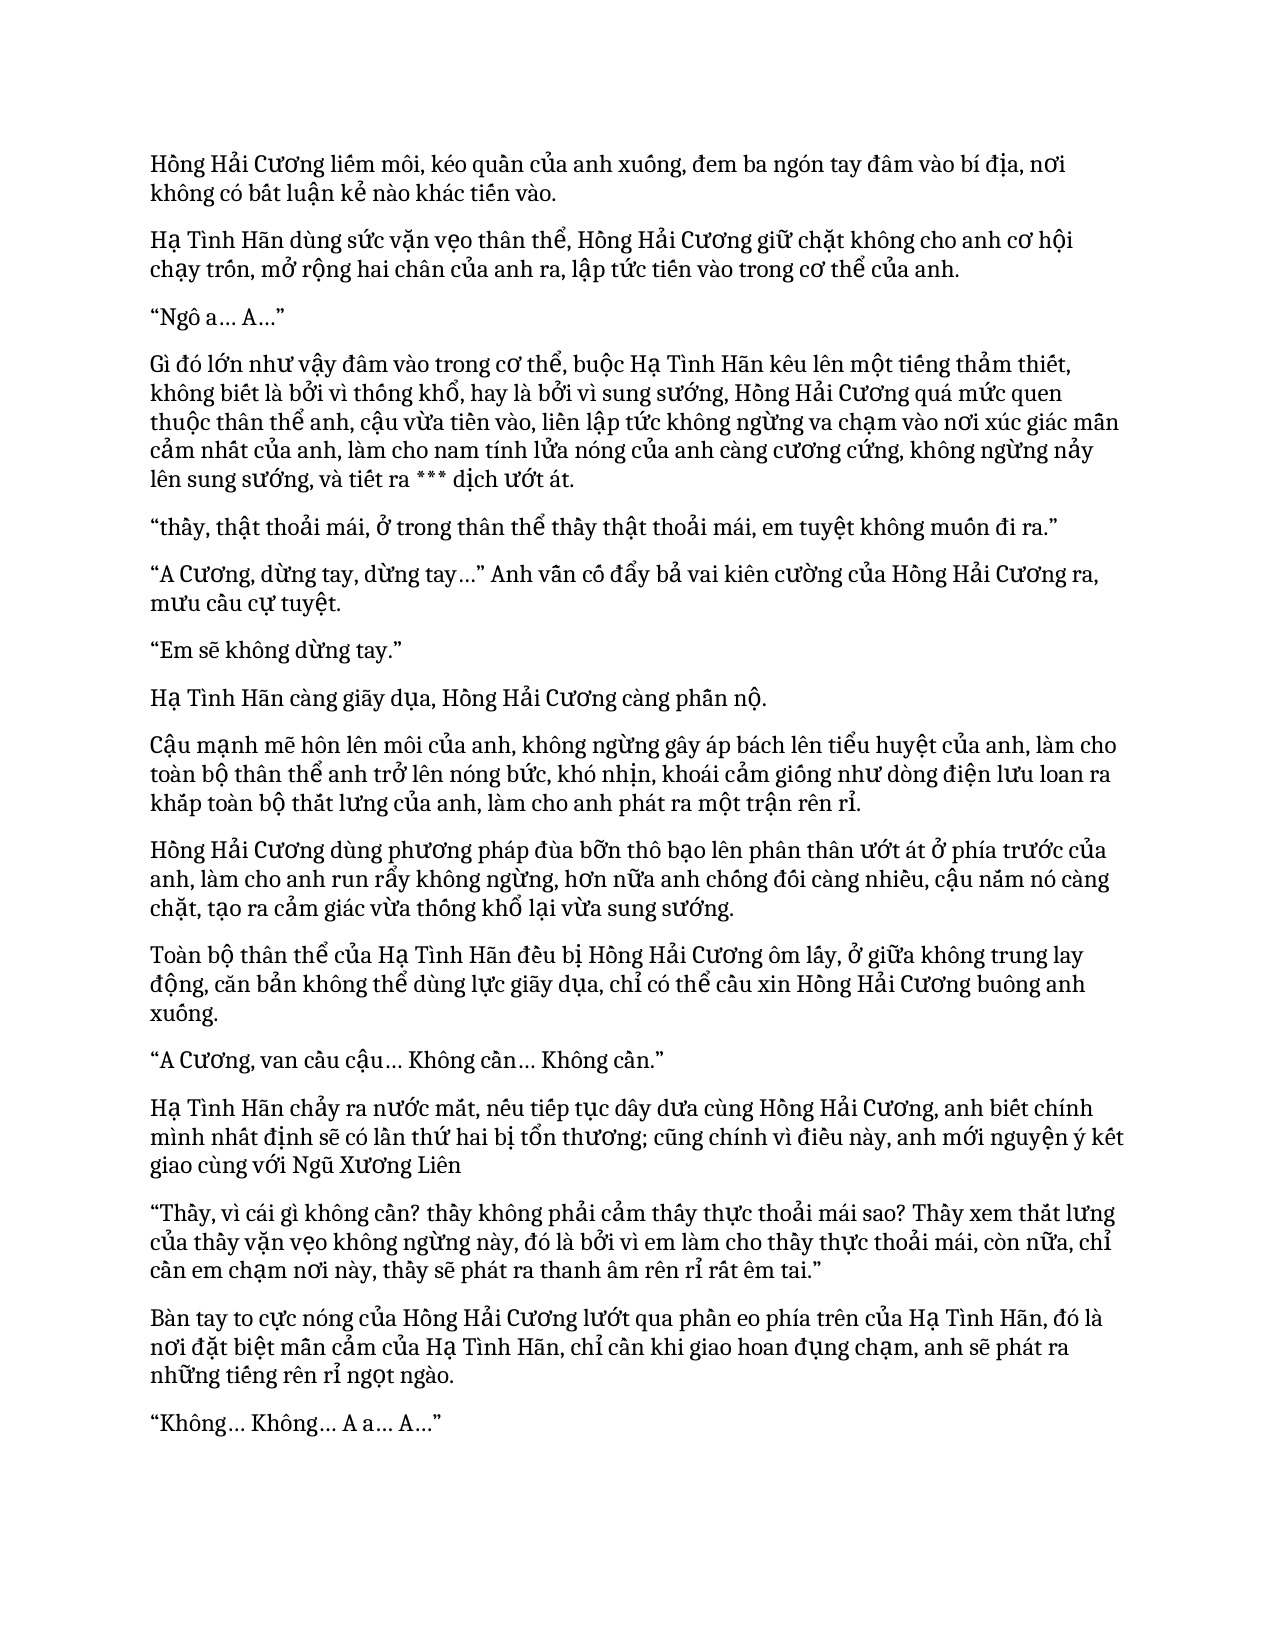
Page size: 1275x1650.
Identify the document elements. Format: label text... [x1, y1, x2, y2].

text Cậu mạnh mẽ hôn lên môi của anh, không ngừng gây áp bách lên tiểu huyệt của anh, làm cho toàn bộ thân thể anh trở lên nóng bức, khó nhịn, khoái cảm giống như dòng điện lưu loan ra khắp toàn bộ thắt lưng của anh, làm cho anh phát ra một trận rên rỉ. [150, 731, 1125, 817]
text Gì đó lớn như vậy đâm vào trong cơ thể, buộc Hạ Tình Hãn kêu lên một tiếng thảm thiết, không biết là bởi vì thống khổ, hay là bởi vì sung sướng, Hồng Hải Cương quá mức quen thuộc thân thể anh, cậu vừa tiền vào, liền lập tức không ngừng va chạm vào nơi xúc giác mẫn cảm nhất của anh, làm cho nam tính lửa nóng của anh càng cương cứng, không ngừng nảy lên sung sướng, và tiết ra *** dịch ướt át. [150, 350, 1125, 494]
text Bàn tay to cực nóng của Hồng Hải Cương lướt qua phần eo phía trên của Hạ Tình Hãn, đó là nơi đặt biệt mẫn cảm của Hạ Tình Hãn, chỉ cần khi giao hoan đụng chạm, anh sẽ phát ra những tiếng rên rỉ ngọt ngào. [150, 1304, 1125, 1390]
text “A Cương, van cầu cậu… Không cần… Không cần.” [150, 1046, 1125, 1075]
text “Không… Không… A a… A…” [150, 1409, 1125, 1437]
text Toàn bộ thân thể của Hạ Tình Hãn đều bị Hồng Hải Cương ôm lấy, ở giữa không trung lay động, căn bản không thể dùng lực giãy dụa, chỉ có thể cầu xin Hồng Hải Cương buông anh xuống. [150, 941, 1125, 1027]
text “Thầy, vì cái gì không cần? thầy không phải cảm thấy thực thoải mái sao? Thầy xem thắt lưng của thầy vặn vẹo không ngừng này, đó là bởi vì em làm cho thầy thực thoải mái, còn nữa, chỉ cần em chạm nơi này, thầy sẽ phát ra thanh âm rên rỉ rất êm tai.” [150, 1199, 1125, 1285]
text Hạ Tình Hãn dùng sức vặn vẹo thân thể, Hồng Hải Cương giữ chặt không cho anh cơ hội chạy trốn, mở rộng hai chân của anh ra, lập tức tiến vào trong cơ thể của anh. [150, 226, 1125, 284]
text Hạ Tình Hãn chảy ra nước mắt, nếu tiếp tục dây dưa cùng Hồng Hải Cương, anh biết chính mình nhất định sẽ có lần thứ hai bị tổn thương; cũng chính vì điều này, anh mới nguyện ý kết giao cùng với Ngũ Xương Liên [150, 1094, 1125, 1180]
text Hạ Tình Hãn càng giãy dụa, Hồng Hải Cương càng phẫn nộ. [150, 684, 1125, 712]
text Hồng Hải Cương liếm môi, kéo quần của anh xuống, đem ba ngón tay đâm vào bí địa, nơi không có bất luận kẻ nào khác tiến vào. [150, 150, 1125, 207]
text “A Cương, dừng tay, dừng tay…” Anh vẫn cố đẩy bả vai kiên cường của Hồng Hải Cương ra, mưu cầu cự tuyệt. [150, 560, 1125, 617]
text “thầy, thật thoải mái, ở trong thân thể thầy thật thoải mái, em tuyệt không muốn đi ra.” [150, 512, 1125, 541]
text “Ngô a… A…” [150, 302, 1125, 331]
text Hồng Hải Cương dùng phương pháp đùa bỡn thô bạo lên phân thân ướt át ở phía trước của anh, làm cho anh run rẩy không ngừng, hơn nữa anh chống đối càng nhiều, cậu nắm nó càng chặt, tạo ra cảm giác vừa thống khổ lại vừa sung sướng. [150, 836, 1125, 922]
text “Em sẽ không dừng tay.” [150, 636, 1125, 665]
